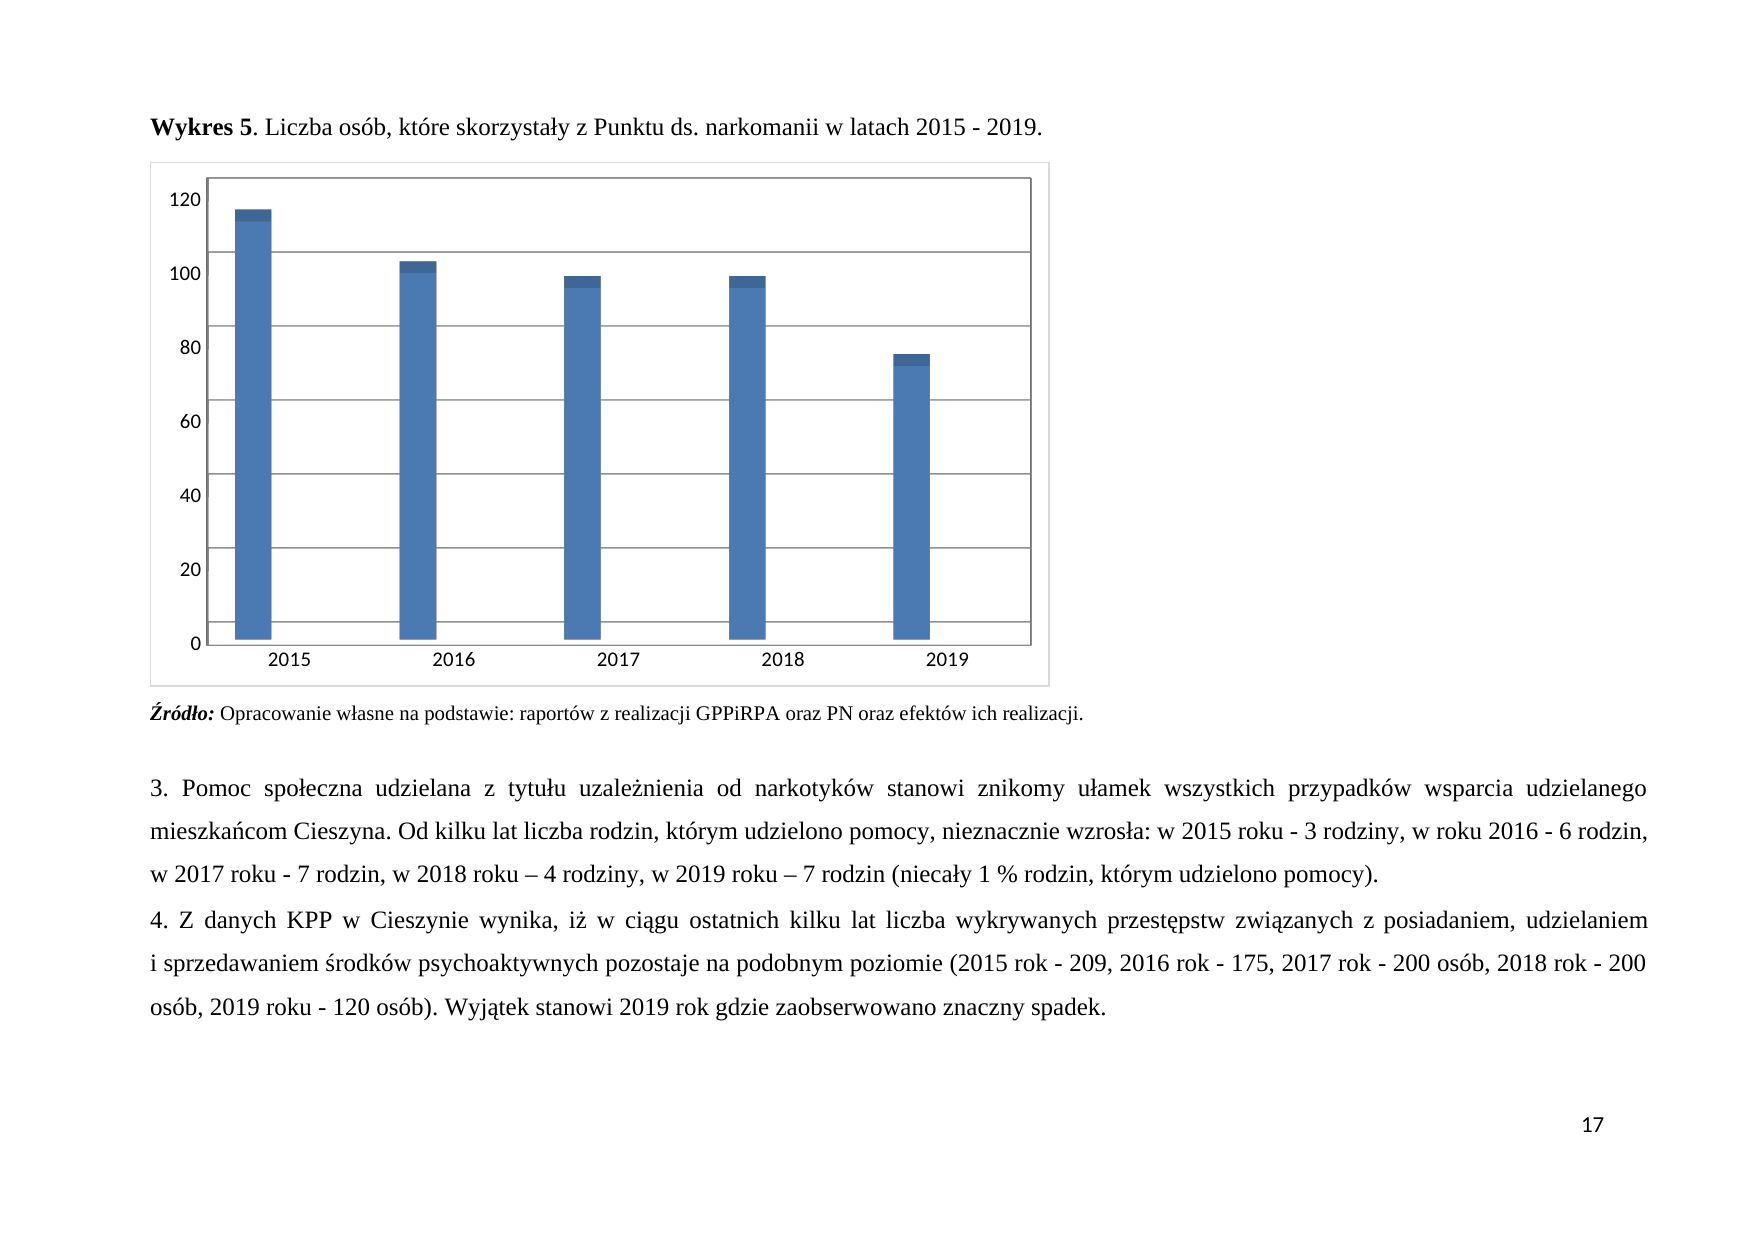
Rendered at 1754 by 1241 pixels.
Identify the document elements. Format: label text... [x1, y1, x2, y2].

text Źródło: Opracowanie własne na podstawie: raportów z realizacji GPPiRPA oraz PN oraz efektów ich realizacji. [150, 701, 1648, 725]
text 4. Z danych KPP w Cieszynie wynika, iż w ciągu ostatnich kilku lat liczba wykrywanych przestępstw związanych z posiadaniem, udzielaniem i sprzedawaniem środków psychoaktywnych pozostaje na podobnym poziomie (2015 rok - 209, 2016 rok - 175, 2017 rok - 200 osób, 2018 rok - 200 osób, 2019 roku - 120 osób). Wyjątek stanowi 2019 rok gdzie zaobserwowano znaczny spadek. [150, 905, 1648, 1020]
text Wykres 5. Liczba osób, które skorzystały z Punktu ds. narkomanii w latach 2015 - 2019. [150, 112, 1604, 141]
text 3. Pomoc społeczna udzielana z tytułu uzależnienia od narkotyków stanowi znikomy ułamek wszystkich przypadków wsparcia udzielanego mieszkańcom Cieszyna. Od kilku lat liczba rodzin, którym udzielono pomocy, nieznacznie wzrosła: w 2015 roku - 3 rodziny, w roku 2016 - 6 rodzin, w 2017 roku - 7 rodzin, w 2018 roku – 4 rodziny, w 2019 roku – 7 rodzin (niecały 1 % rodzin, którym udzielono pomocy). [150, 773, 1648, 888]
